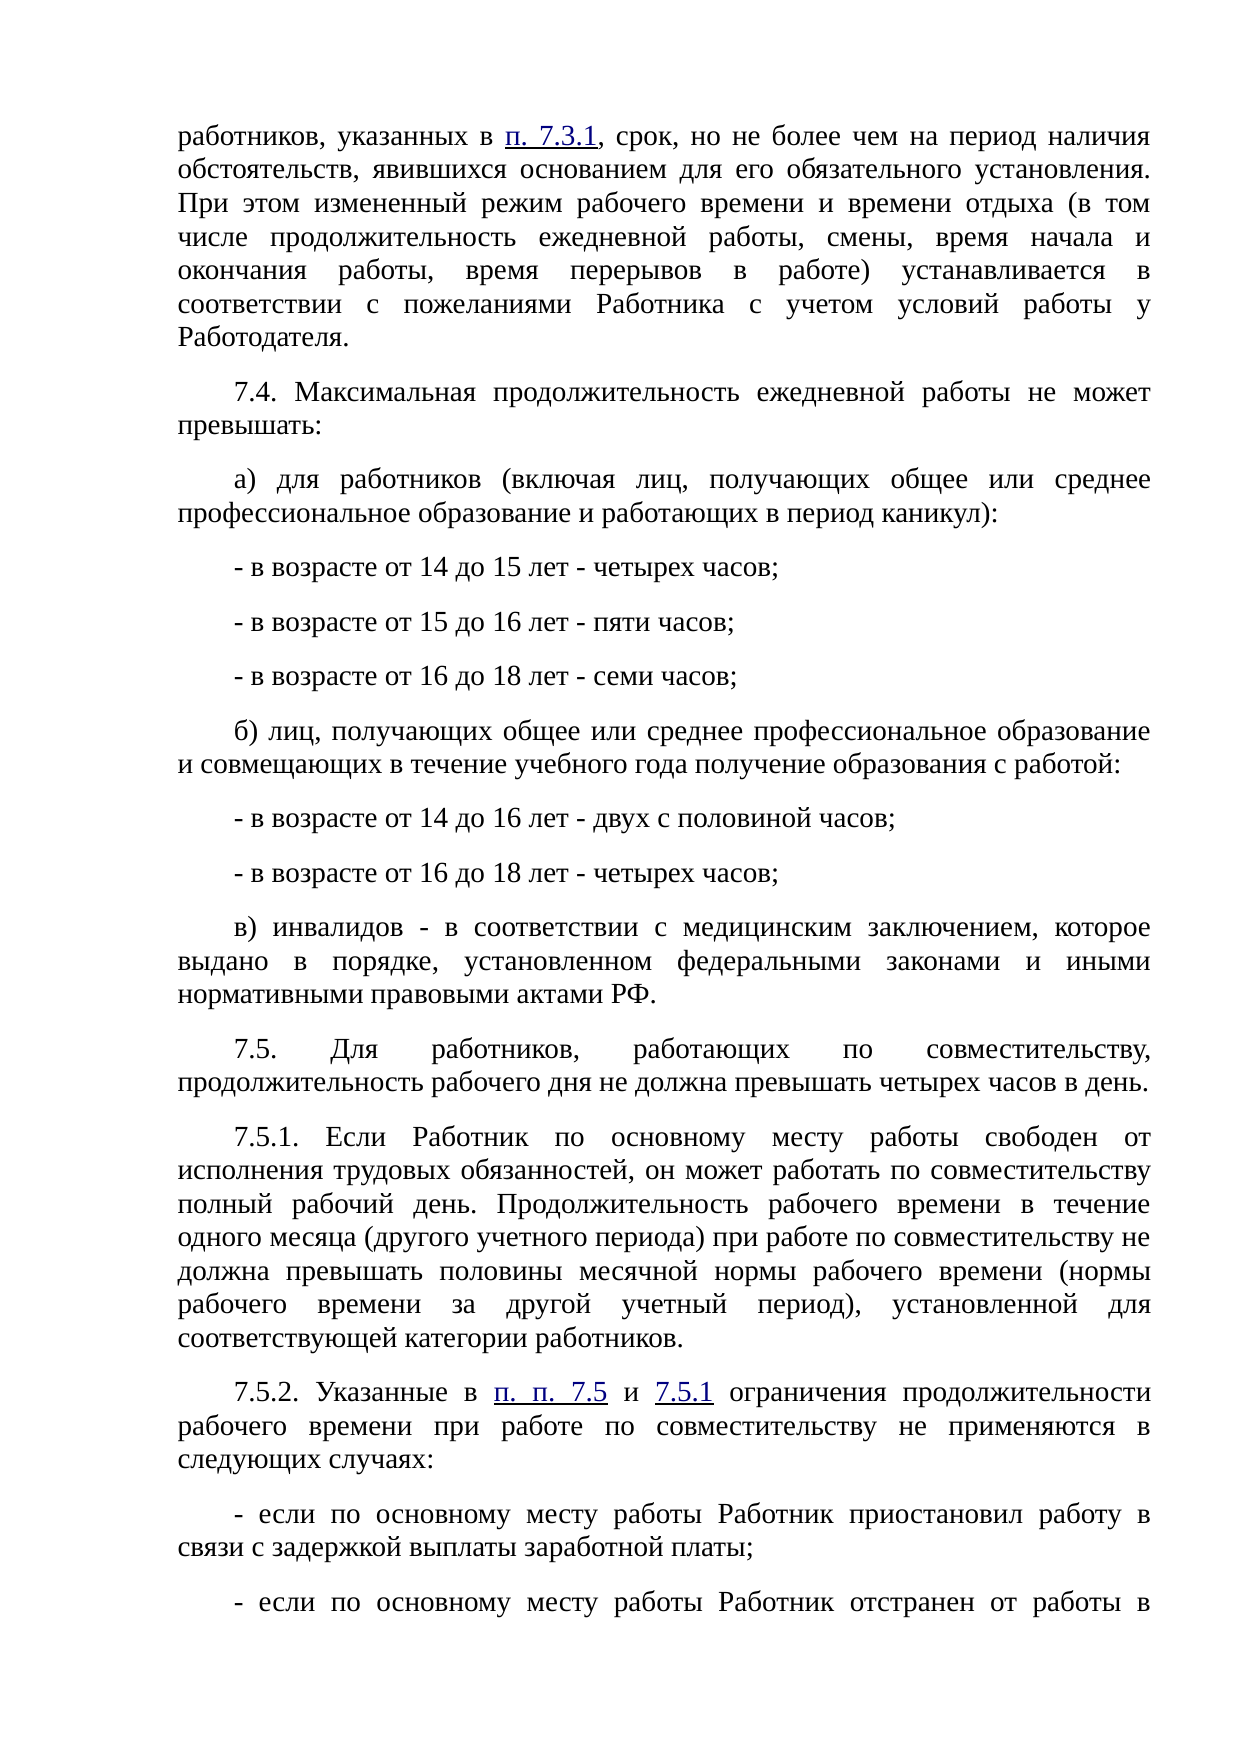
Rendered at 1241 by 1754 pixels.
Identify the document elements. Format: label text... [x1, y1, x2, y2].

text 7.5.2. Указанные в п. п. 7.5 и 7.5.1 ограничения продолжительности рабочего времени при работе по совместительству не применяются в следующих случаях: [177, 1374, 1152, 1475]
text - в возрасте от 15 до 16 лет - пяти часов; [177, 604, 1152, 637]
text 7.4. Максимальная продолжительность ежедневной работы не может превышать: [177, 374, 1152, 441]
text - в возрасте от 16 до 18 лет - четырех часов; [177, 855, 1152, 888]
text - в возрасте от 14 до 16 лет - двух с половиной часов; [177, 801, 1152, 834]
text б) лиц, получающих общее или среднее профессиональное образование и совмещающих в течение учебного года получение образования с работой: [177, 713, 1152, 780]
text а) для работников (включая лиц, получающих общее или среднее профессиональное образование и работающих в период каникул): [177, 462, 1152, 529]
text - если по основному месту работы Работник приостановил работу в связи с задержкой выплаты заработной платы; [177, 1496, 1152, 1563]
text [177, 118, 1152, 353]
text в) инвалидов - в соответствии с медицинским заключением, которое выдано в порядке, установленном федеральными законами и иными нормативными правовыми актами РФ. [177, 909, 1152, 1010]
text 7.5.1. Если Работник по основному месту работы свободен от исполнения трудовых обязанностей, он может работать по совместительству полный рабочий день. Продолжительность рабочего времени в течение одного месяца (другого учетного периода) при работе по совместительству не должна превышать половины месячной нормы рабочего времени (нормы рабочего времени за другой учетный период), установленной для соответствующей категории работников. [177, 1119, 1152, 1353]
text 7.5. Для работников, работающих по совместительству, продолжительность рабочего дня не должна превышать четырех часов в день. [177, 1031, 1152, 1098]
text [177, 1584, 1152, 1617]
text - в возрасте от 16 до 18 лет - семи часов; [177, 658, 1152, 692]
text - в возрасте от 14 до 15 лет - четырех часов; [177, 549, 1152, 583]
